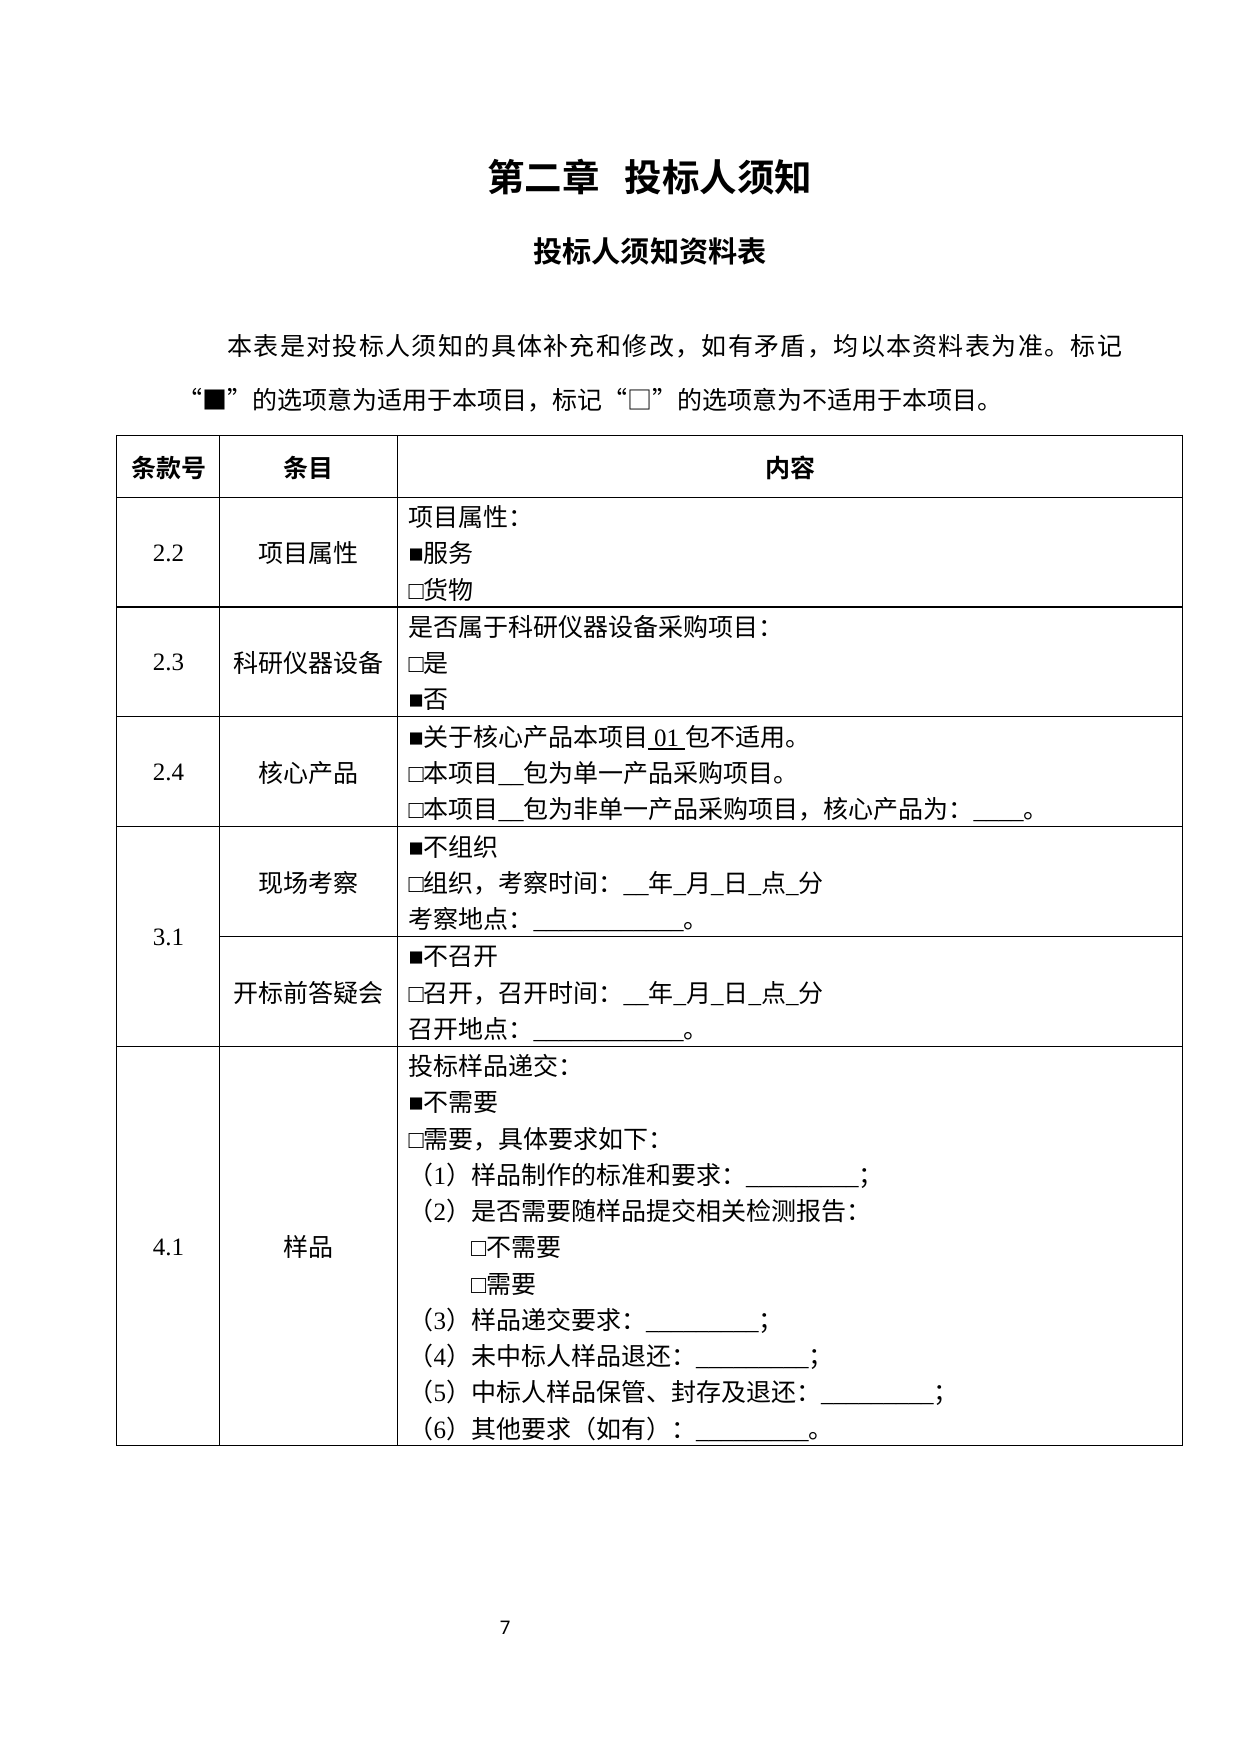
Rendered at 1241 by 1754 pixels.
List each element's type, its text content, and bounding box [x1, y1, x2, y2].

table_cell 开标前答疑会 [220, 937, 397, 1046]
table_cell 样品 [220, 1047, 397, 1445]
table_cell 4.1 [117, 1047, 219, 1445]
table_cell 3.1 [117, 827, 219, 1046]
text 本表是对投标人须知的具体补充和修改，如有矛盾，均以本资料表为准。标记“■”的选项意为适用于本项目，标记“□”的选项意为不适用于本项目。 [177, 326, 1122, 417]
table_header 条款号 [117, 436, 219, 497]
table_cell 核心产品 [220, 717, 397, 826]
table_cell ■关于核心产品本项目 01 包不适用。 □本项目__包为单一产品采购项目。 □本项目__包为非单一产品采购项目，核心产品为：____。 [398, 717, 1182, 826]
table_cell 投标样品递交： ■不需要 □需要，具体要求如下： （1）样品制作的标准和要求：_________； （2）是否需要随样品提交相关检测报告： □不需要 □需要 （3）样品递交要求：_________； （4）未中标人样品退还：_________； （5）中标人样品保管、封存及退还：_________； （6）其他要求（如有）：_________。 [398, 1047, 1182, 1445]
table_cell 项目属性： ■服务 □货物 [398, 498, 1182, 606]
table_cell 现场考察 [220, 827, 397, 936]
text 第二章 投标人须知 [177, 148, 1122, 202]
table_header 条目 [220, 436, 397, 497]
table_cell ■不召开 □召开，召开时间：__年_月_日_点_分 召开地点：____________。 [398, 937, 1182, 1046]
table_cell 项目属性 [220, 498, 397, 606]
table_header 内容 [398, 436, 1182, 497]
table_cell 2.2 [117, 498, 219, 606]
subtitle 投标人须知资料表 [177, 229, 1122, 271]
table_cell 科研仪器设备 [220, 608, 397, 716]
table_cell 2.4 [117, 717, 219, 826]
table_cell 是否属于科研仪器设备采购项目： □是 ■否 [398, 608, 1182, 716]
table_cell 2.3 [117, 608, 219, 716]
table_cell ■不组织 □组织，考察时间：__年_月_日_点_分 考察地点：____________。 [398, 827, 1182, 936]
